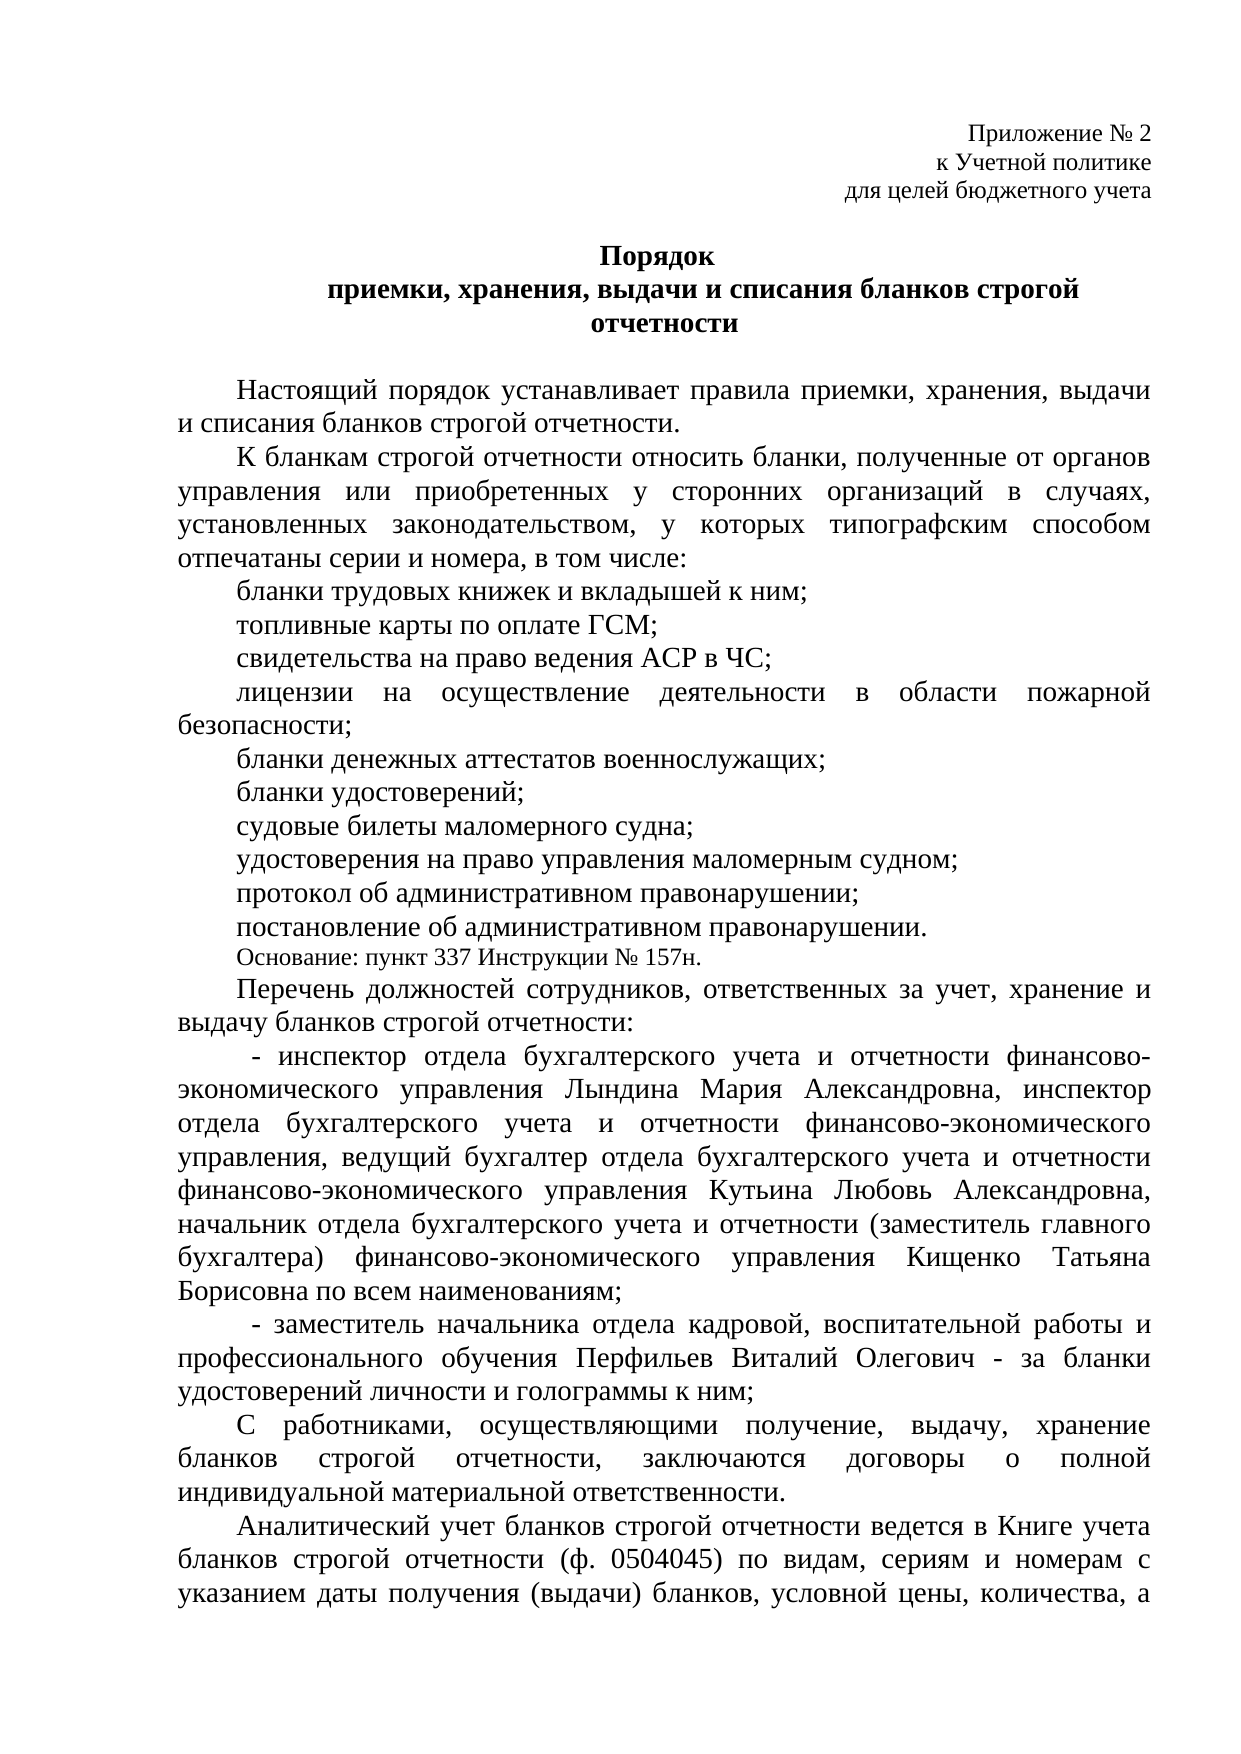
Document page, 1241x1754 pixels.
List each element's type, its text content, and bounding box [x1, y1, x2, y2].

text Приложение № 2 к Учетной политике для целей бюджетного учета [177, 118, 1152, 204]
text Порядок [162, 238, 1152, 271]
text лицензии на осуществление деятельности в области пожарной безопасности; [177, 674, 1152, 741]
text - инспектор отдела бухгалтерского учета и отчетности финансово-экономического управления Лындина Мария Александровна, инспектор отдела бухгалтерского учета и отчетности финансово-экономического управления, ведущий бухгалтер отдела бухгалтерского учета и отчетности финансово-экономического управления Кутьина Любовь Александровна, начальник отдела бухгалтерского учета и отчетности (заместитель главного бухгалтера) финансово-экономического управления Кищенко Татьяна Борисовна по всем наименованиям; [177, 1038, 1152, 1306]
text С работниками, осуществляющими получение, выдачу, хранение бланков строгой отчетности, заключаются договоры о полной индивидуальной материальной ответственности. [177, 1407, 1152, 1508]
text бланки трудовых книжек и вкладышей к ним; [177, 573, 1152, 607]
text удостоверения на право управления маломерным судном; [177, 842, 1152, 875]
text Настоящий порядок устанавливает правила приемки, хранения, выдачи и списания бланков строгой отчетности. [177, 372, 1152, 439]
text Основание: пункт 337 Инструкции № 157н. [177, 942, 1152, 971]
text топливные карты по оплате ГСМ; [177, 607, 1152, 640]
text протокол об административном правонарушении; [177, 875, 1152, 909]
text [177, 1508, 1152, 1608]
text Перечень должностей сотрудников, ответственных за учет, хранение и выдачу бланков строгой отчетности: [177, 971, 1152, 1038]
text свидетельства на право ведения АСР в ЧС; [177, 640, 1152, 674]
text бланки денежных аттестатов военнослужащих; [177, 741, 1152, 774]
text судовые билеты маломерного судна; [177, 808, 1152, 842]
text приемки, хранения, выдачи и списания бланков строгой отчетности [177, 271, 1152, 338]
text К бланкам строгой отчетности относить бланки, полученные от органов управления или приобретенных у сторонних организаций в случаях, установленных законодательством, у которых типографским способом отпечатаны серии и номера, в том числе: [177, 439, 1152, 573]
text бланки удостоверений; [177, 774, 1152, 808]
text постановление об административном правонарушении. [177, 909, 1152, 942]
text - заместитель начальника отдела кадровой, воспитательной работы и профессионального обучения Перфильев Виталий Олегович - за бланки удостоверений личности и голограммы к ним; [177, 1306, 1152, 1407]
